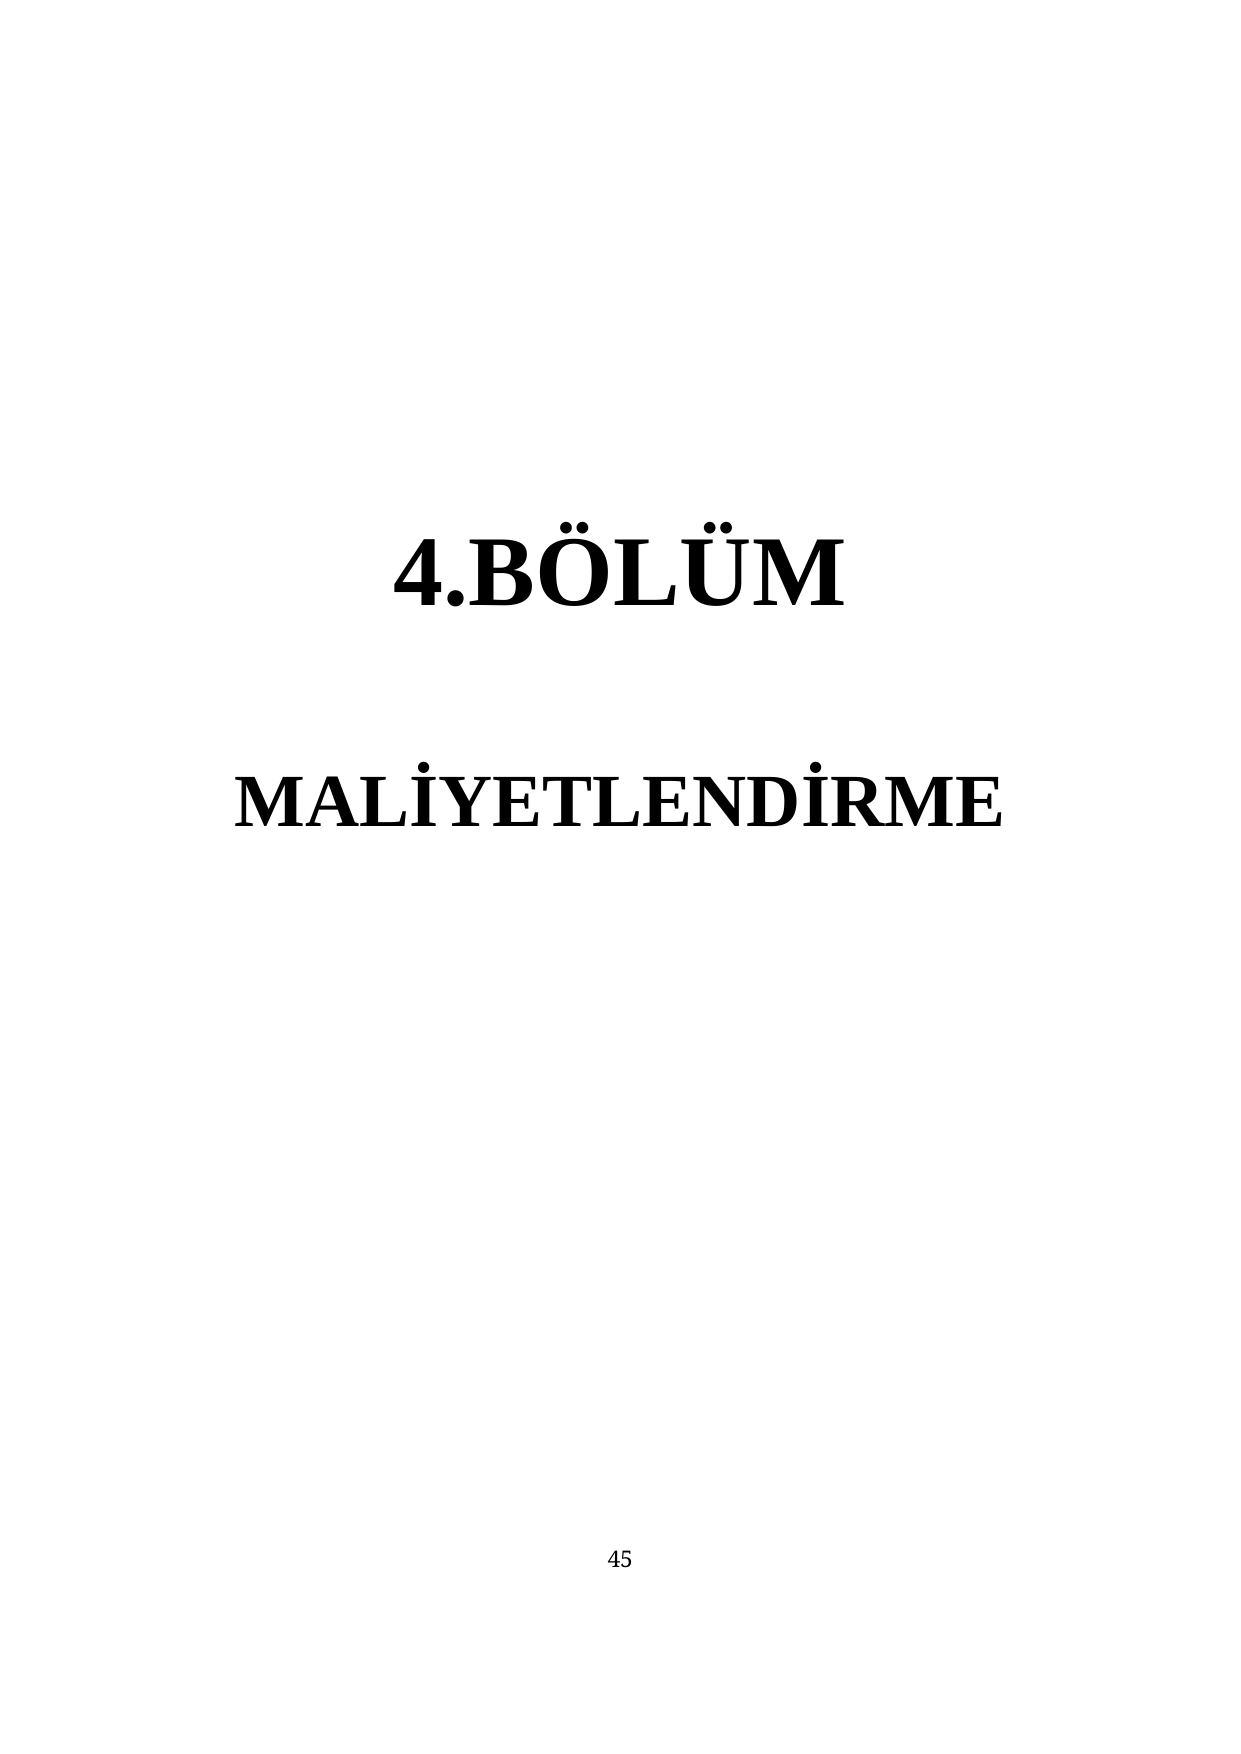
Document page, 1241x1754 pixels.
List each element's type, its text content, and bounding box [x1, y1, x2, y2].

text 4.BÖLÜM [148, 512, 1092, 627]
text MALİYETLENDİRME [148, 756, 1092, 842]
